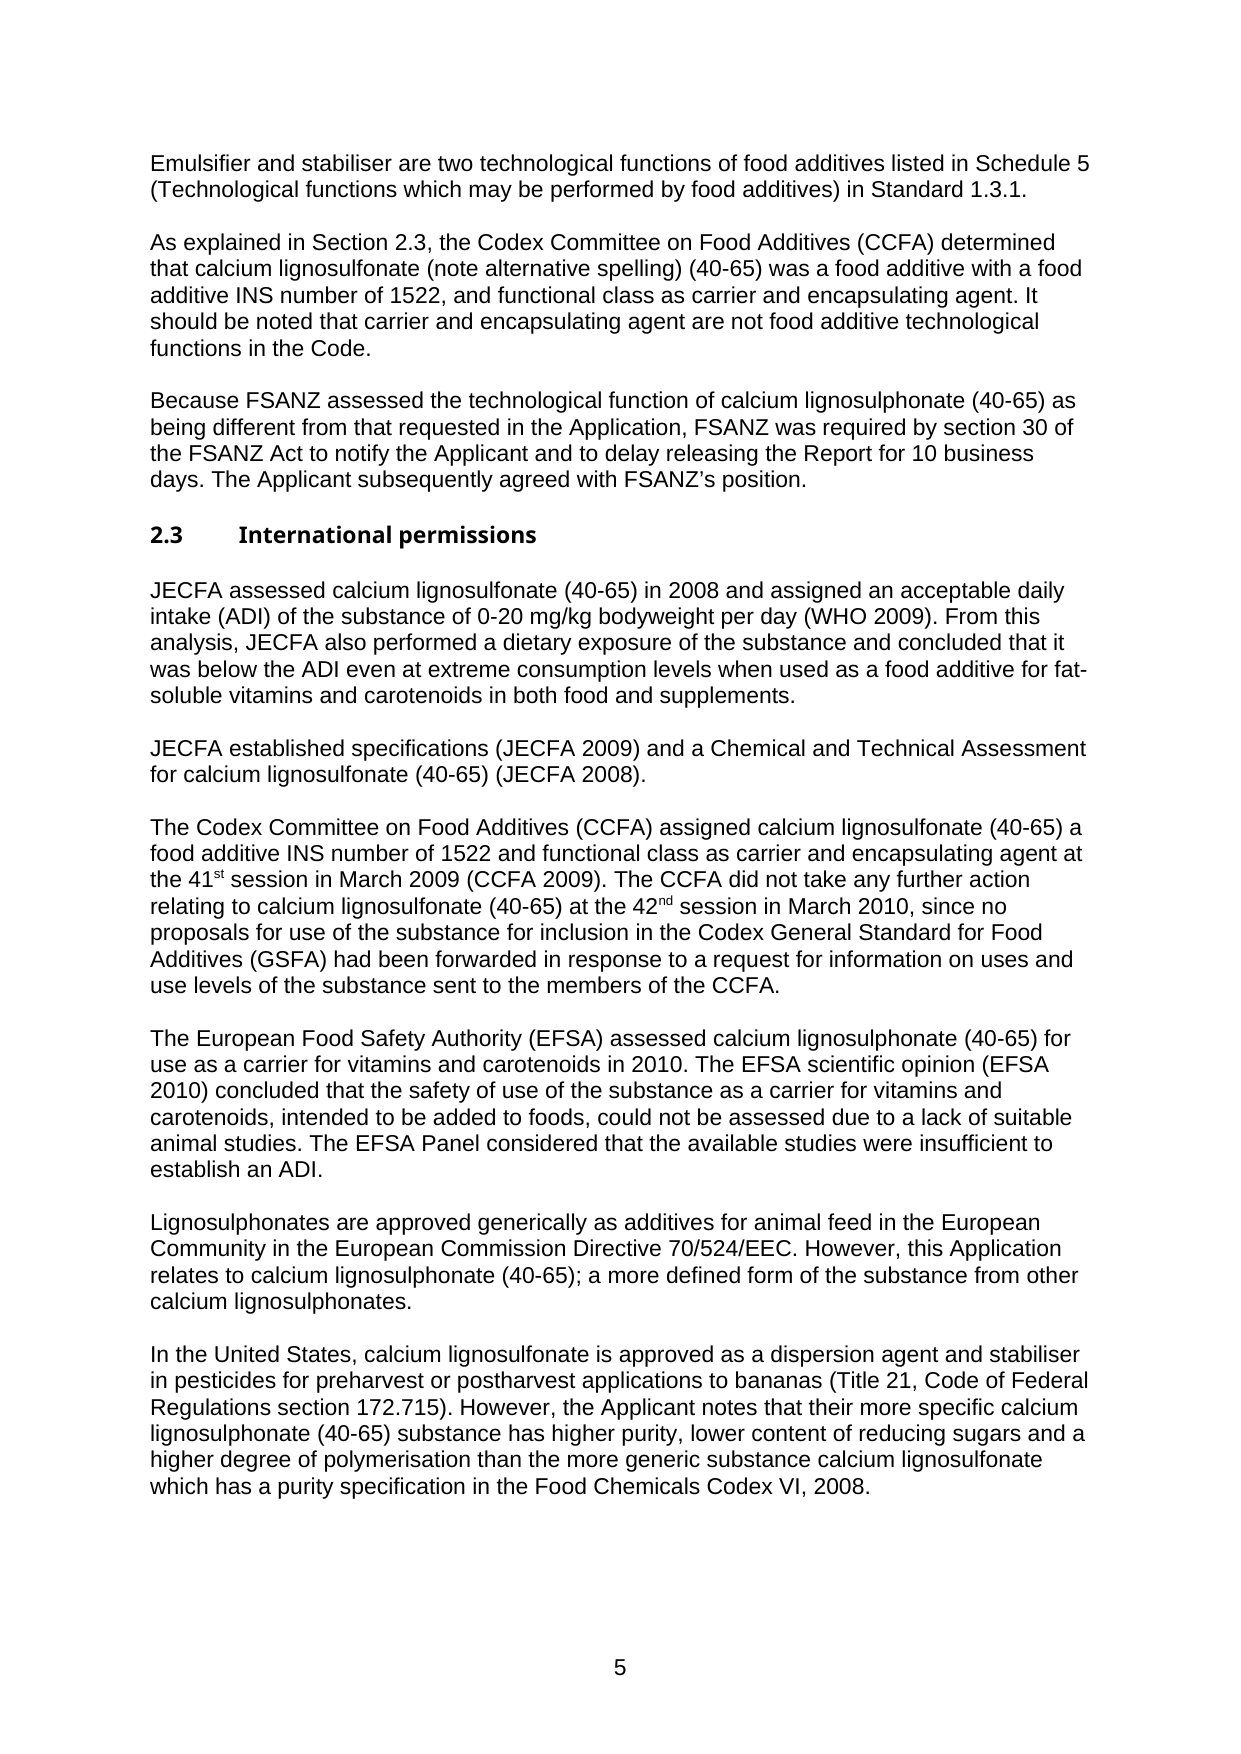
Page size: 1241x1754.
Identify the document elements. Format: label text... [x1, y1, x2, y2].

subtitle 2.3 International permissions [150, 519, 1090, 550]
text Lignosulphonates are approved generically as additives for animal feed in the European Community in the European Commission Directive 70/524/EEC. However, this Application relates to calcium lignosulphonate (40-65); a more defined form of the substance from other calcium lignosulphonates. [150, 1209, 1090, 1314]
text Emulsifier and stabiliser are two technological functions of food additives listed in Schedule 5 (Technological functions which may be performed by food additives) in Standard 1.3.1. [150, 150, 1090, 203]
text The Codex Committee on Food Additives (CCFA) assigned calcium lignosulfonate (40-65) a food additive INS number of 1522 and functional class as carrier and encapsulating agent at the 41st session in March 2009 (CCFA 2009). The CCFA did not take any further action relating to calcium lignosulfonate (40-65) at the 42nd session in March 2010, since no proposals for use of the substance for inclusion in the Codex General Standard for Food Additives (GSFA) had been forwarded in response to a request for information on uses and use levels of the substance sent to the members of the CCFA. [150, 814, 1090, 998]
text JECFA established specifications (JECFA 2009) and a Chemical and Technical Assessment for calcium lignosulfonate (40-65) (JECFA 2008). [150, 735, 1090, 787]
text Because FSANZ assessed the technological function of calcium lignosulphonate (40-65) as being different from that requested in the Application, FSANZ was required by section 30 of the FSANZ Act to notify the Applicant and to delay releasing the Report for 10 business days. The Applicant subsequently agreed with FSANZ’s position. [150, 387, 1090, 493]
text In the United States, calcium lignosulfonate is approved as a dispersion agent and stabiliser in pesticides for preharvest or postharvest applications to bananas (Title 21, Code of Federal Regulations section 172.715). However, the Applicant notes that their more specific calcium lignosulphonate (40-65) substance has higher purity, lower content of reducing sugars and a higher degree of polymerisation than the more generic substance calcium lignosulfonate which has a purity specification in the Food Chemicals Codex VI, 2008. [150, 1341, 1090, 1499]
text JECFA assessed calcium lignosulfonate (40-65) in 2008 and assigned an acceptable daily intake (ADI) of the substance of 0-20 mg/kg bodyweight per day (WHO 2009). From this analysis, JECFA also performed a dietary exposure of the substance and concluded that it was below the ADI even at extreme consumption levels when used as a food additive for fat-soluble vitamins and carotenoids in both food and supplements. [150, 577, 1090, 708]
text The European Food Safety Authority (EFSA) assessed calcium lignosulphonate (40-65) for use as a carrier for vitamins and carotenoids in 2010. The EFSA scientific opinion (EFSA 2010) concluded that the safety of use of the substance as a carrier for vitamins and carotenoids, intended to be added to foods, could not be assessed due to a lack of suitable animal studies. The EFSA Panel considered that the available studies were insufficient to establish an ADI. [150, 1024, 1090, 1183]
text As explained in Section 2.3, the Codex Committee on Food Additives (CCFA) determined that calcium lignosulfonate (note alternative spelling) (40-65) was a food additive with a food additive INS number of 1522, and functional class as carrier and encapsulating agent. It should be noted that carrier and encapsulating agent are not food additive technological functions in the Code. [150, 229, 1090, 361]
